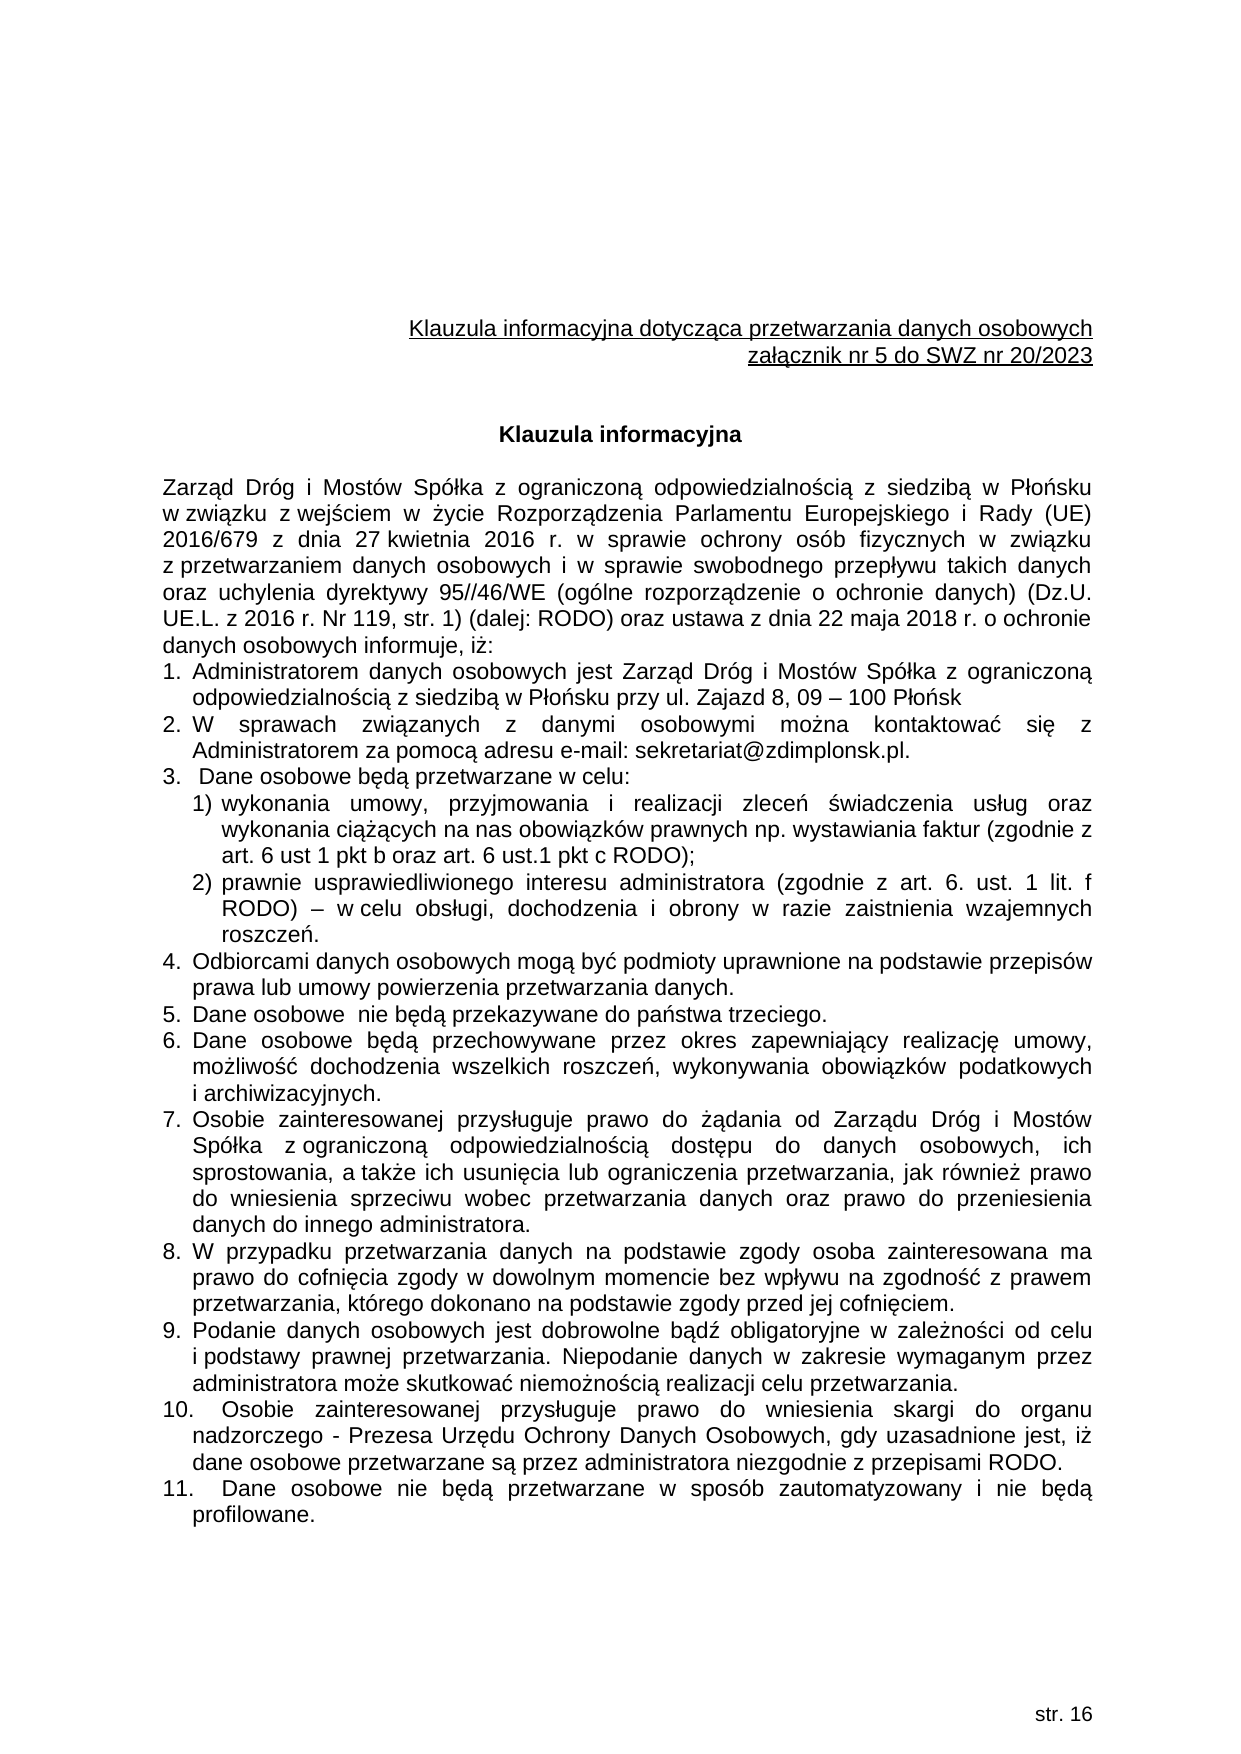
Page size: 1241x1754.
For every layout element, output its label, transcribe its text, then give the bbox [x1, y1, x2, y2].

text 6. Dane osobowe będą przechowywane przez okres zapewniający realizację umowy, możliwość dochodzenia wszelkich roszczeń, wykonywania obowiązków podatkowych i archiwizacyjnych. [162, 1027, 1093, 1106]
text 2) prawnie usprawiedliwionego interesu administratora (zgodnie z art. 6. ust. 1 lit. f RODO) – w celu obsługi, dochodzenia i obrony w razie zaistnienia wzajemnych roszczeń. [192, 869, 1093, 948]
text Zarząd Dróg i Mostów Spółka z ograniczoną odpowiedzialnością z siedzibą w Płońsku w związku z wejściem w życie Rozporządzenia Parlamentu Europejskiego i Rady (UE) 2016/679 z dnia 27 kwietnia 2016 r. w sprawie ochrony osób fizycznych w związku z przetwarzaniem danych osobowych i w sprawie swobodnego przepływu takich danych oraz uchylenia dyrektywy 95//46/WE (ogólne rozporządzenie o ochronie danych) (Dz.U. UE.L. z 2016 r. Nr 119, str. 1) (dalej: RODO) oraz ustawa z dnia 22 maja 2018 r. o ochronie danych osobowych informuje, iż: [162, 473, 1093, 658]
text 2. W sprawach związanych z danymi osobowymi można kontaktować się z Administratorem za pomocą adresu e-mail: sekretariat@zdimplonsk.pl. [162, 711, 1093, 763]
text 1. Administratorem danych osobowych jest Zarząd Dróg i Mostów Spółka z ograniczoną odpowiedzialnością z siedzibą w Płońsku przy ul. Zajazd 8, 09 – 100 Płońsk [162, 658, 1093, 711]
text 9. Podanie danych osobowych jest dobrowolne bądź obligatoryjne w zależności od celu i podstawy prawnej przetwarzania. Niepodanie danych w zakresie wymaganym przez administratora może skutkować niemożnością realizacji celu przetwarzania. [162, 1317, 1093, 1396]
text 5. Dane osobowe nie będą przekazywane do państwa trzeciego. [162, 1001, 1093, 1027]
text Klauzula informacyjna dotycząca przetwarzania danych osobowych [148, 315, 1093, 342]
text załącznik nr 5 do SWZ nr 20/2023 [148, 342, 1093, 368]
text 7. Osobie zainteresowanej przysługuje prawo do żądania od Zarządu Dróg i Mostów Spółka z ograniczoną odpowiedzialnością dostępu do danych osobowych, ich sprostowania, a także ich usunięcia lub ograniczenia przetwarzania, jak również prawo do wniesienia sprzeciwu wobec przetwarzania danych oraz prawo do przeniesienia danych do innego administratora. [162, 1106, 1093, 1238]
text 1) wykonania umowy, przyjmowania i realizacji zleceń świadczenia usług oraz wykonania ciążących na nas obowiązków prawnych np. wystawiania faktur (zgodnie z art. 6 ust 1 pkt b oraz art. 6 ust.1 pkt c RODO); [192, 790, 1093, 869]
text 4. Odbiorcami danych osobowych mogą być podmioty uprawnione na podstawie przepisów prawa lub umowy powierzenia przetwarzania danych. [162, 948, 1093, 1001]
text Klauzula informacyjna [148, 421, 1093, 447]
text 8. W przypadku przetwarzania danych na podstawie zgody osoba zainteresowana ma prawo do cofnięcia zgody w dowolnym momencie bez wpływu na zgodność z prawem przetwarzania, którego dokonano na podstawie zgody przed jej cofnięciem. [162, 1238, 1093, 1317]
text 10. Osobie zainteresowanej przysługuje prawo do wniesienia skargi do organu nadzorczego - Prezesa Urzędu Ochrony Danych Osobowych, gdy uzasadnione jest, iż dane osobowe przetwarzane są przez administratora niezgodnie z przepisami RODO. [162, 1396, 1093, 1475]
text 11. Dane osobowe nie będą przetwarzane w sposób zautomatyzowany i nie będą profilowane. [162, 1475, 1093, 1528]
text 3. Dane osobowe będą przetwarzane w celu: [162, 763, 1093, 790]
